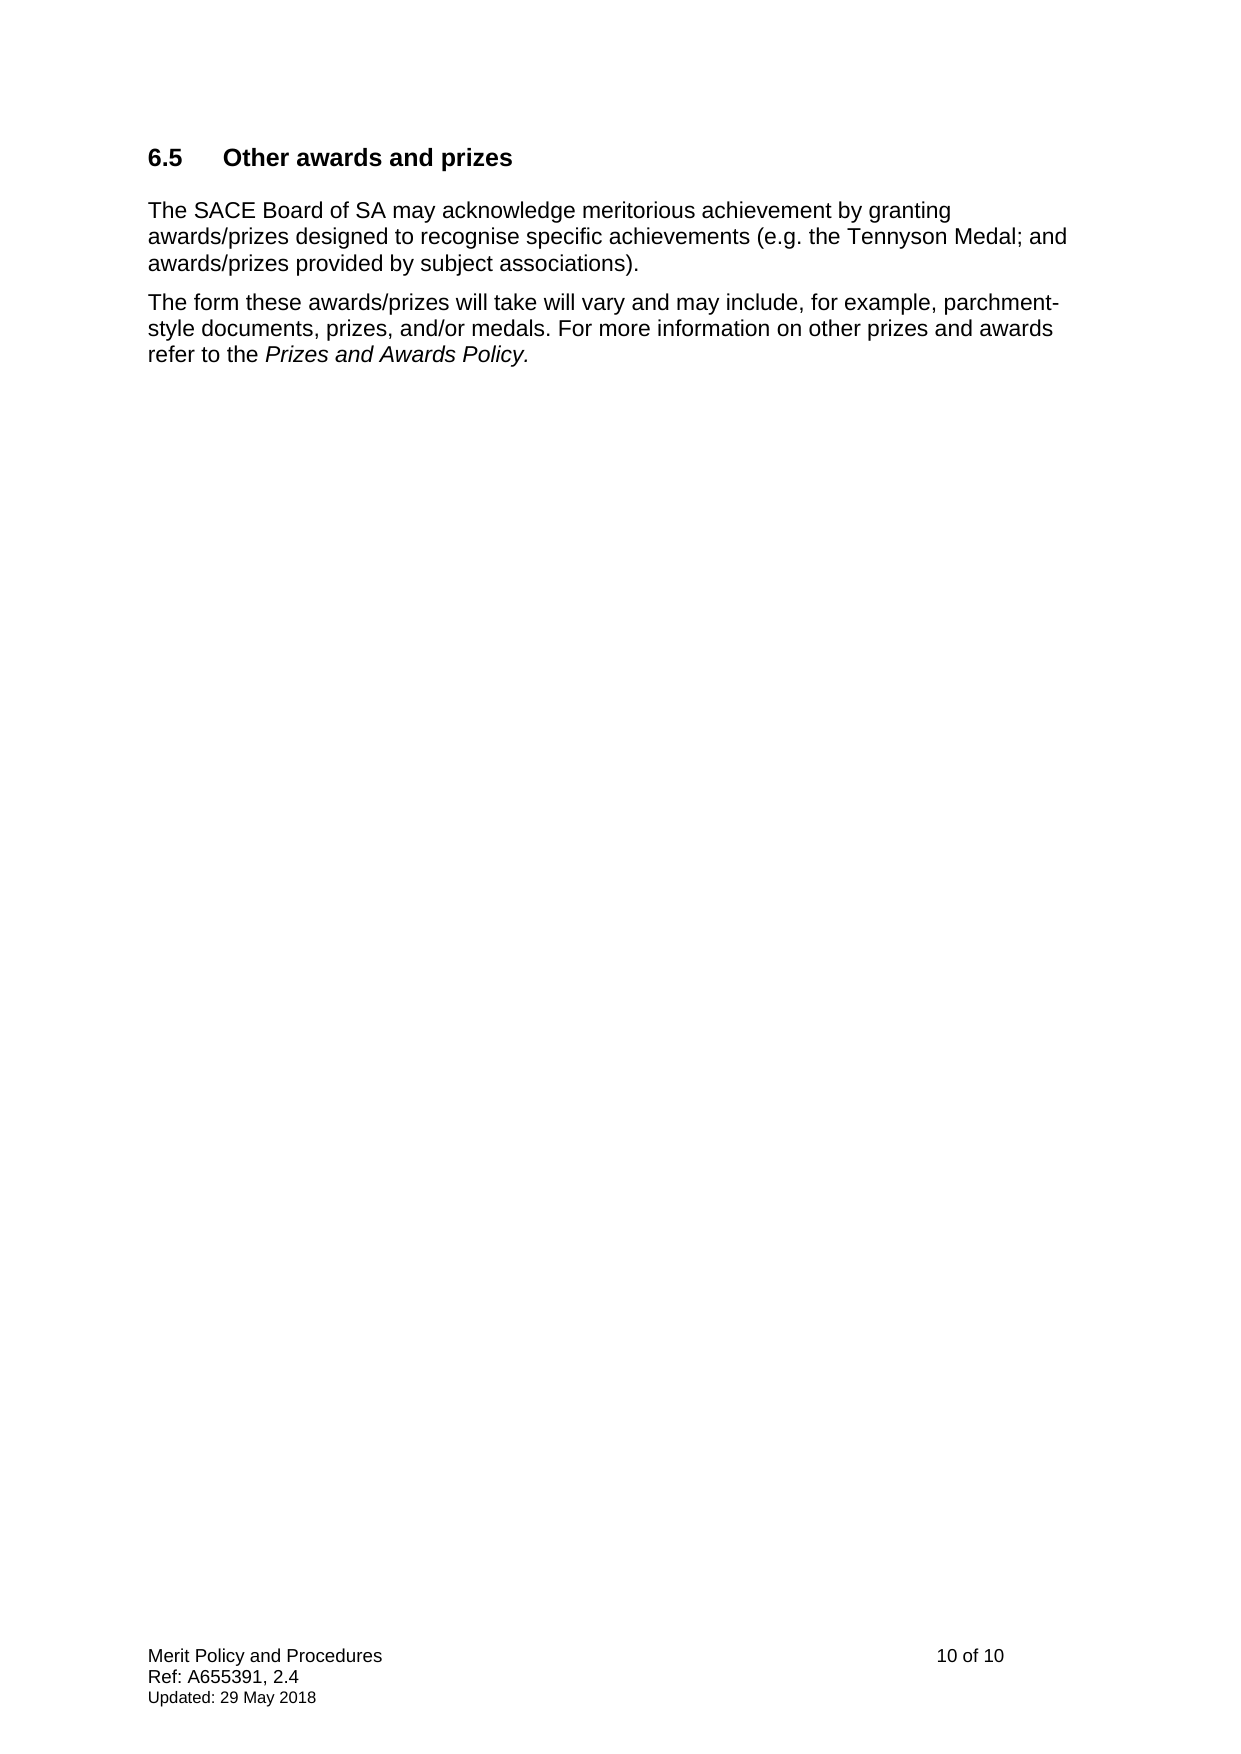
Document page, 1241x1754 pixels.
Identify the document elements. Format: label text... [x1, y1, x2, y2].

text The form these awards/prizes will take will vary and may include, for example, parchment-style documents, prizes, and/or medals. For more information on other prizes and awards refer to the Prizes and Awards Policy. [148, 288, 1092, 367]
text The SACE Board of SA may acknowledge meritorious achievement by granting awards/prizes designed to recognise specific achievements (e.g. the Tennyson Medal; and awards/prizes provided by subject associations). [148, 197, 1092, 276]
subtitle 6.5 Other awards and prizes [148, 143, 1092, 172]
